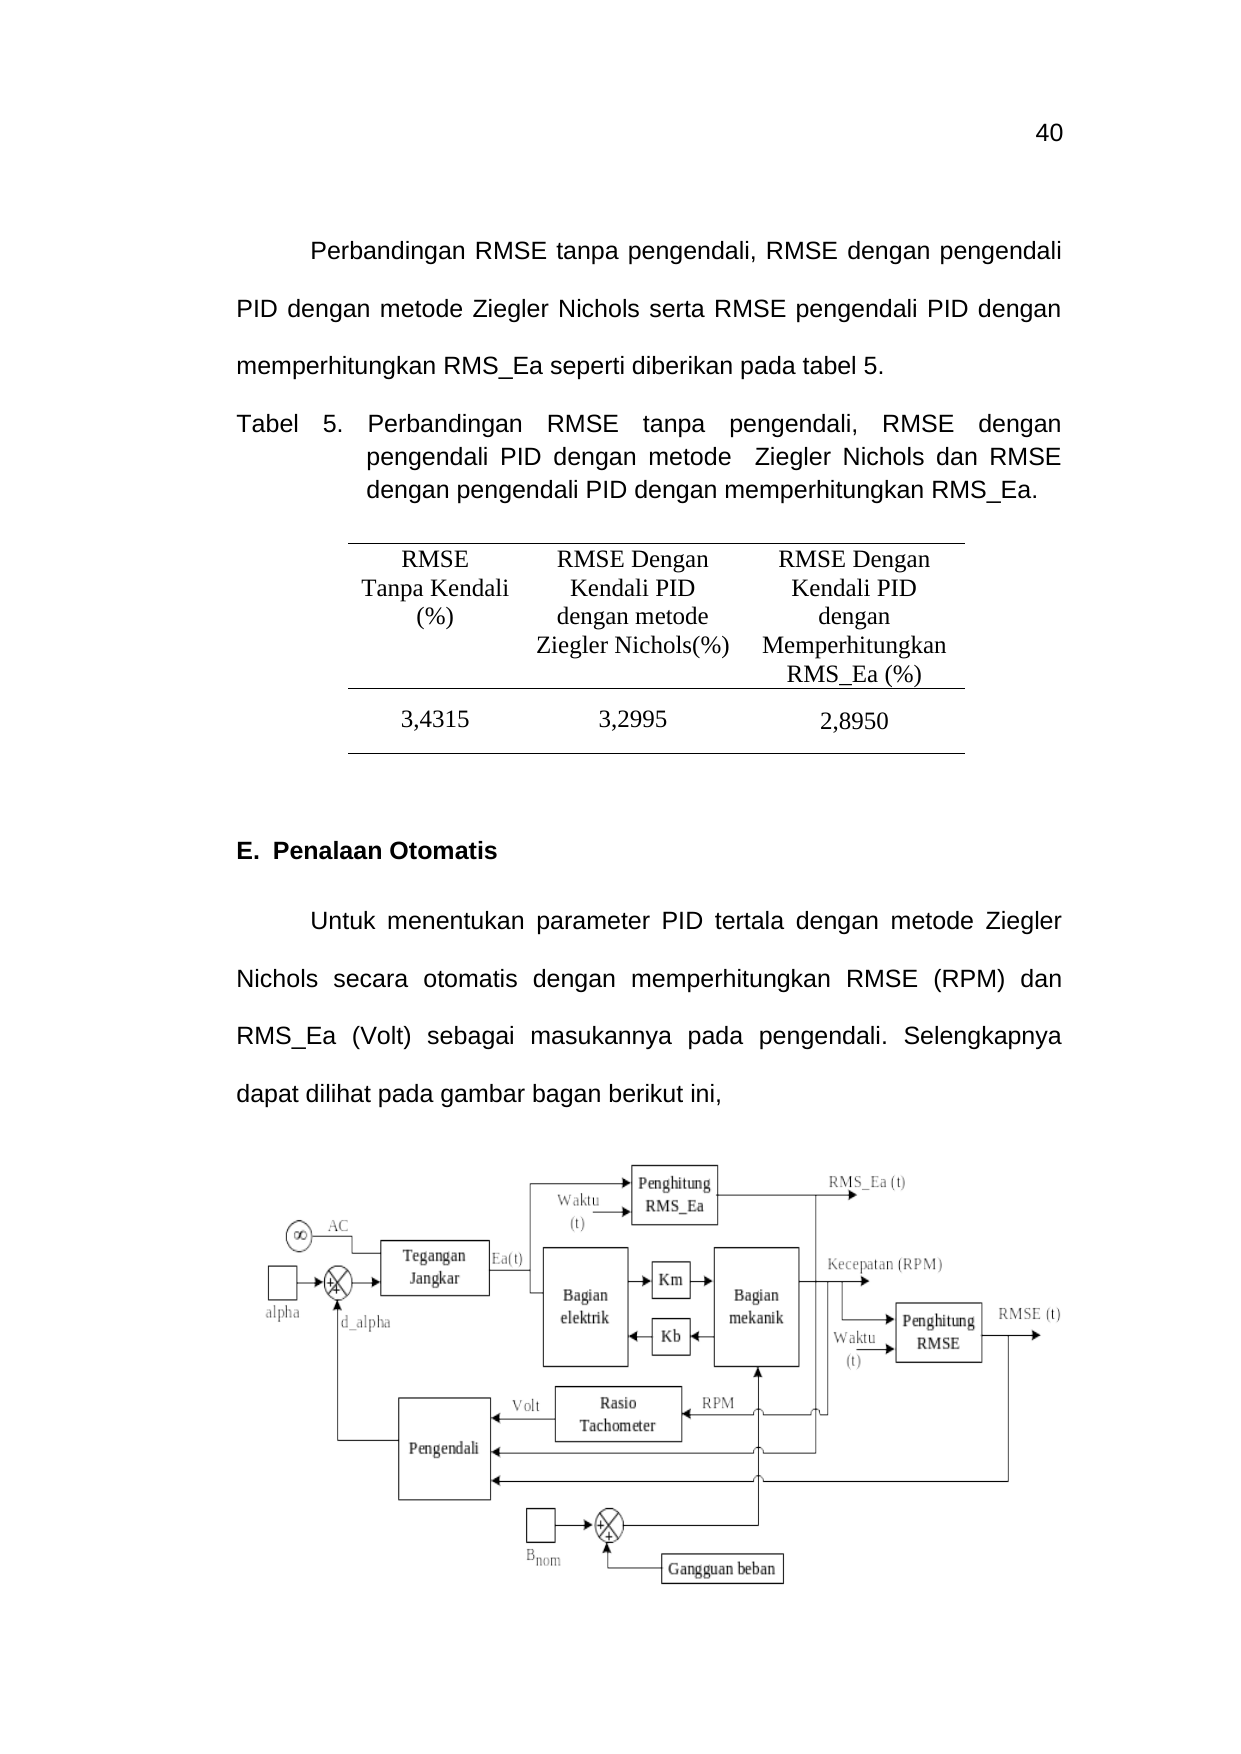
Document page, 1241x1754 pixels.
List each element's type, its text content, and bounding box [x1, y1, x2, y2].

list Perbandingan RMSE tanpa pengendali, RMSE dengan pengendali PID dengan metode Ziegler Nichols serta RMSE pengendali PID dengan memperhitungkan RMS_Ea seperti diberikan pada tabel 5. [236, 236, 1063, 380]
list Tabel 5. Perbandingan RMSE tanpa pengendali, RMSE dengan pengendali PID dengan metode Ziegler Nichols dan RMSE dengan pengendali PID dengan memperhitungkan RMS_Ea. [236, 409, 1063, 503]
text Untuk menentukan parameter PID tertala dengan metode Ziegler Nichols secara otomatis dengan memperhitungkan RMSE (RPM) dan RMS_Ea (Volt) sebagai masukannya pada pengendali. Selengkapnya dapat dilihat pada gambar bagan berikut ini, [236, 906, 1063, 1108]
list Penalaan Otomatis [236, 836, 1063, 865]
